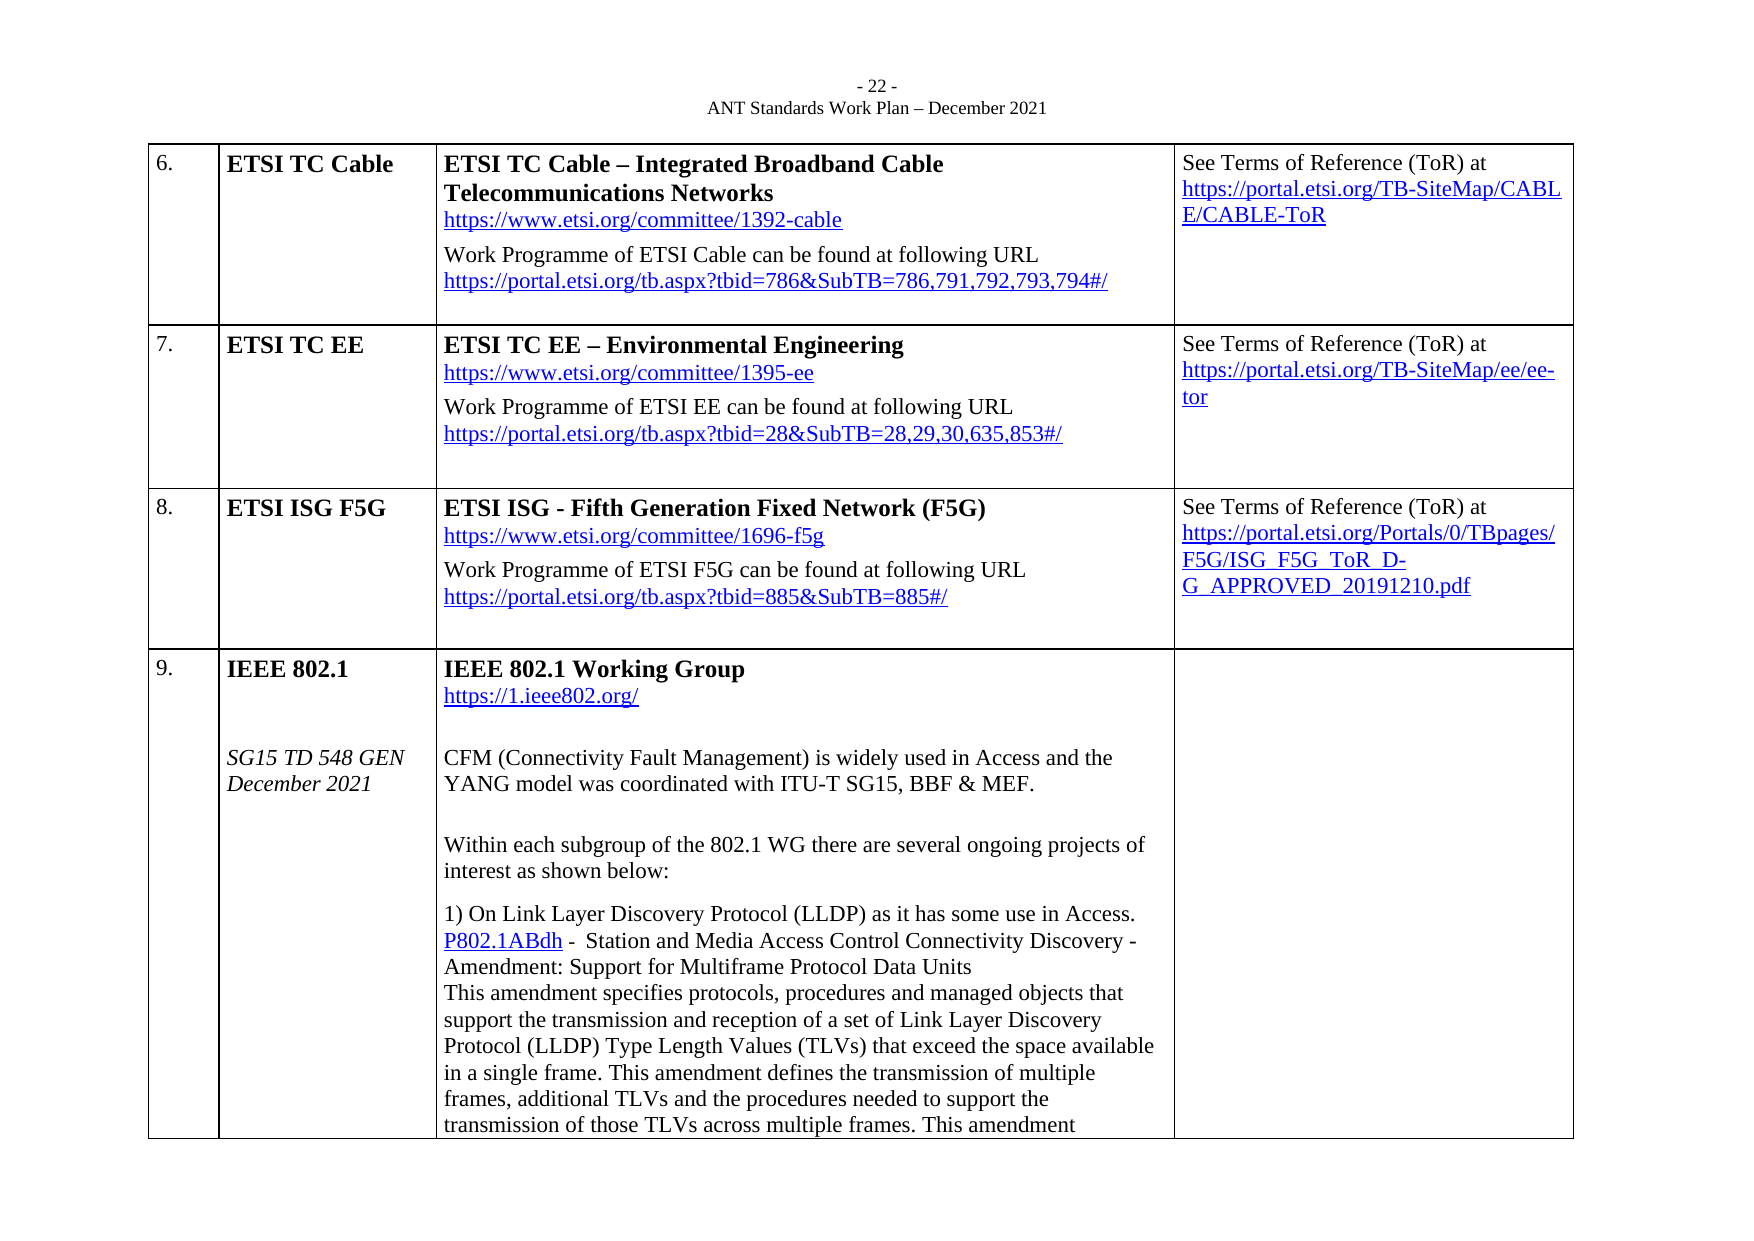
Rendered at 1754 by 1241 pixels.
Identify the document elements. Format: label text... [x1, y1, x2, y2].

table_cell [149, 145, 218, 324]
table_cell ETSI ISG - Fifth Generation Fixed Network (F5G) https://www.etsi.org/committee/1696-f5g Work Programme of ETSI F5G can be found at following URL https://portal.etsi.org/tb.aspx?tbid=885&SubTB=885#/ [437, 489, 1174, 648]
table_cell [149, 326, 218, 487]
table_cell [1175, 650, 1573, 1138]
table_cell See Terms of Reference (ToR) at https://portal.etsi.org/Portals/0/TBpages/F5G/ISG_F5G_ToR_D-G_APPROVED_20191210.pdf [1175, 489, 1573, 648]
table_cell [220, 650, 436, 1138]
table_cell ETSI TC Cable [220, 145, 436, 324]
table_cell See Terms of Reference (ToR) at https://portal.etsi.org/TB-SiteMap/ee/ee-tor [1175, 326, 1573, 487]
table_cell [149, 489, 218, 648]
table_cell ETSI TC EE – Environmental Engineering https://www.etsi.org/committee/1395-ee Work Programme of ETSI EE can be found at following URL https://portal.etsi.org/tb.aspx?tbid=28&SubTB=28,29,30,635,853#/ [437, 326, 1174, 487]
table_cell ETSI ISG F5G [220, 489, 436, 648]
table_cell See Terms of Reference (ToR) at https://portal.etsi.org/TB-SiteMap/CABLE/CABLE-ToR [1175, 145, 1573, 324]
table_cell ETSI TC Cable – Integrated Broadband Cable Telecommunications Networks https://www.etsi.org/committee/1392-cable Work Programme of ETSI Cable can be found at following URL https://portal.etsi.org/tb.aspx?tbid=786&SubTB=786,791,792,793,794#/ [437, 145, 1174, 324]
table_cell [437, 650, 1174, 1138]
table_cell [149, 650, 218, 1138]
table_cell ETSI TC EE [220, 326, 436, 487]
